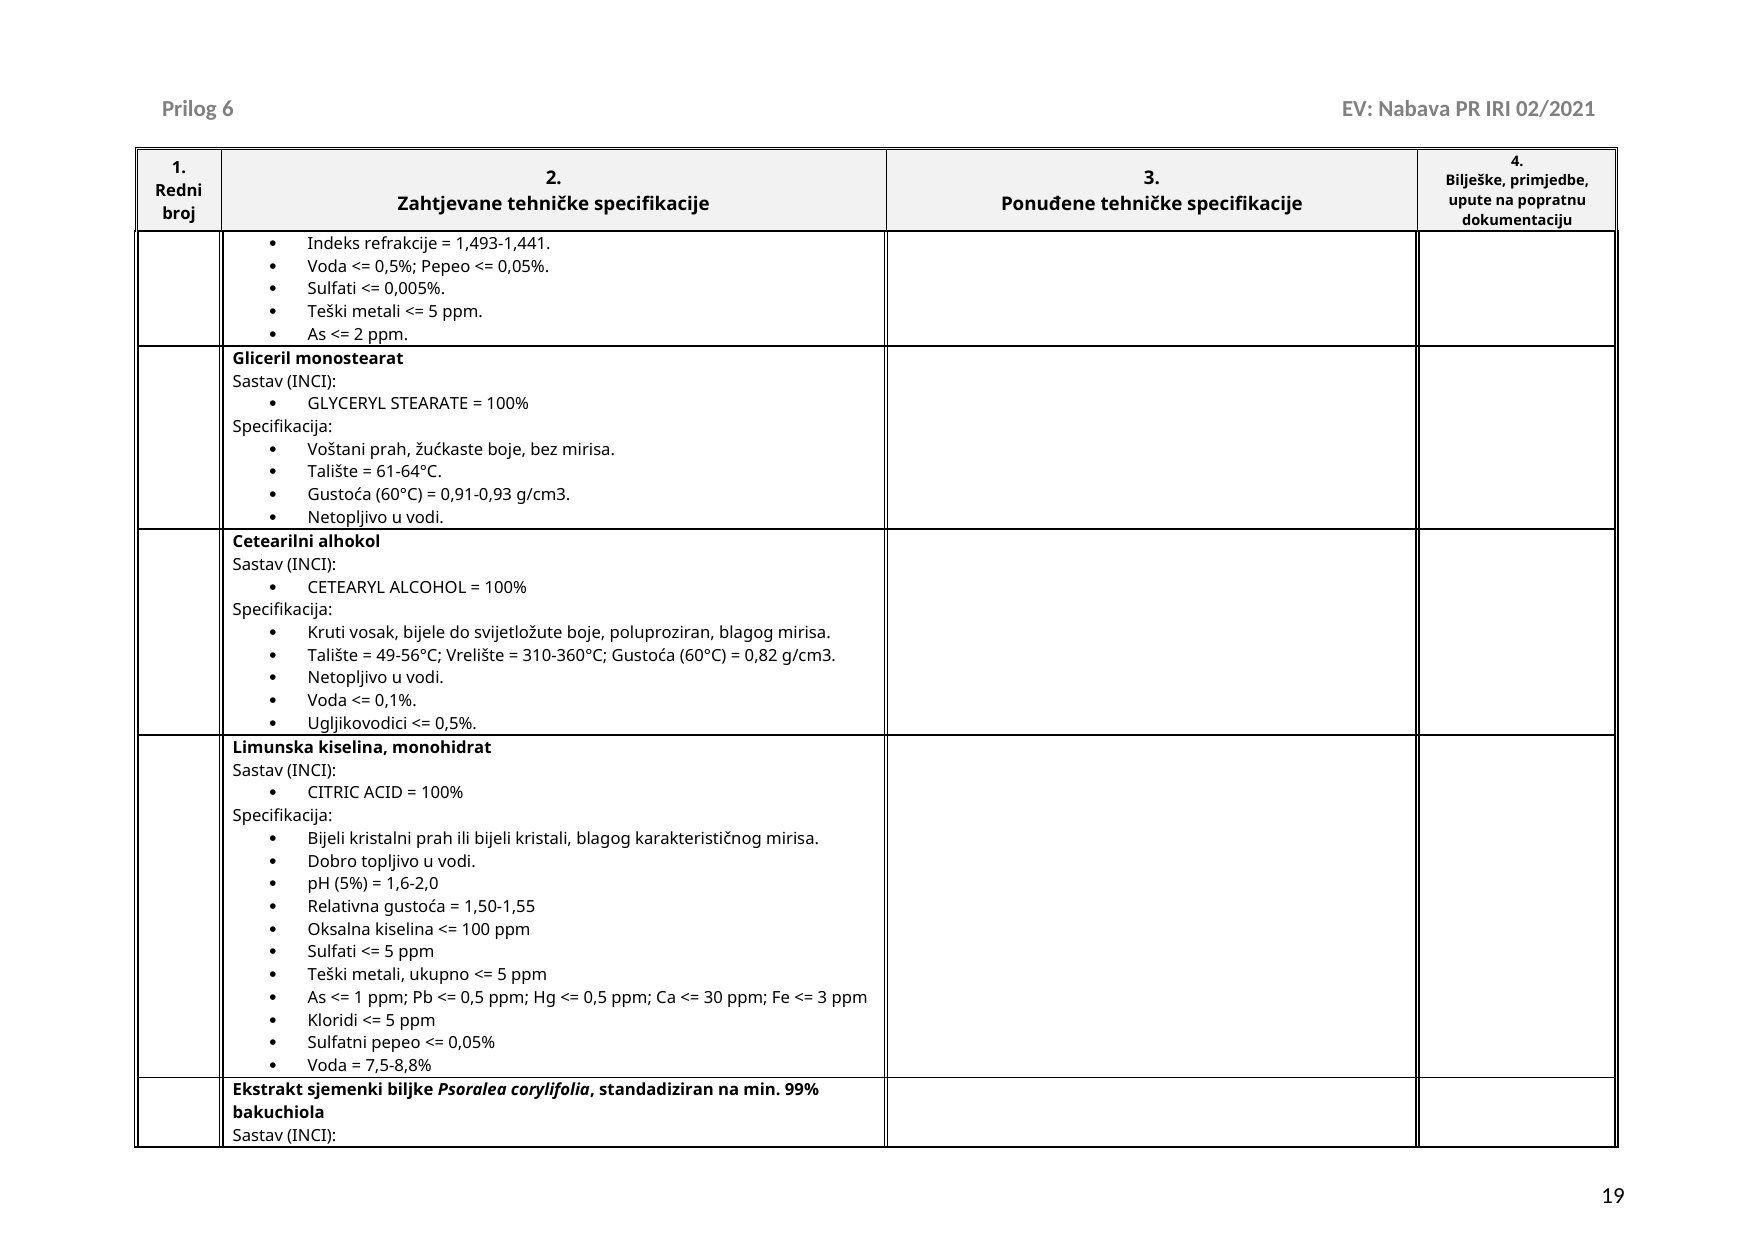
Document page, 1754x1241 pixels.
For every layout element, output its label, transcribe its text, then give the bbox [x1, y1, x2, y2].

table_cell Limunska kiselina, monohidrat Sastav (INCI): CITRIC ACID = 100% Specifikacija: Bijeli kristalni prah ili bijeli kristali, blagog karakterističnog mirisa. Dobro topljivo u vodi. pH (5%) = 1,6-2,0 Relativna gustoća = 1,50-1,55 Oksalna kiselina <= 100 ppm Sulfati <= 5 ppm Teški metali, ukupno <= 5 ppm As <= 1 ppm; Pb <= 0,5 ppm; Hg <= 0,5 ppm; Ca <= 30 ppm; Fe <= 3 ppm Kloridi <= 5 ppm Sulfatni pepeo <= 0,05% Voda = 7,5-8,8% [224, 736, 884, 1076]
table_cell [139, 1078, 219, 1146]
table_cell [888, 736, 1415, 1076]
table_cell [139, 347, 219, 528]
table_cell [888, 347, 1415, 528]
table_header 4. Bilješke, primjedbe, upute na popratnu dokumentaciju [1418, 150, 1615, 230]
table_header 3. Ponuđene tehničke specifikacije [887, 150, 1417, 230]
table_cell [1420, 1078, 1614, 1146]
table_cell [1420, 347, 1614, 528]
table_cell Cetearilni alhokol Sastav (INCI): CETEARYL ALCOHOL = 100% Specifikacija: Kruti vosak, bijele do svijetložute boje, poluproziran, blagog mirisa. Talište = 49-56°C; Vrelište = 310-360°C; Gustoća (60°C) = 0,82 g/cm3. Netopljivo u vodi. Voda <= 0,1%. Ugljikovodici <= 0,5%. [224, 530, 884, 734]
table_header 1. Redni broj [138, 150, 221, 230]
table_cell [1420, 530, 1614, 734]
table_cell [888, 1078, 1415, 1146]
table_cell [139, 530, 219, 734]
table_cell [1420, 232, 1614, 345]
table_cell Gliceril monostearat Sastav (INCI): GLYCERYL STEARATE = 100% Specifikacija: Voštani prah, žućkaste boje, bez mirisa. Talište = 61-64°C. Gustoća (60°C) = 0,91-0,93 g/cm3. Netopljivo u vodi. [224, 347, 884, 528]
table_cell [224, 1078, 884, 1146]
table_cell [139, 232, 219, 345]
table_cell [888, 232, 1415, 345]
table_header 2. Zahtjevane tehničke specifikacije [222, 150, 886, 230]
table_cell [1420, 736, 1614, 1076]
table_cell [888, 530, 1415, 734]
table_cell [139, 736, 219, 1076]
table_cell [224, 232, 884, 345]
